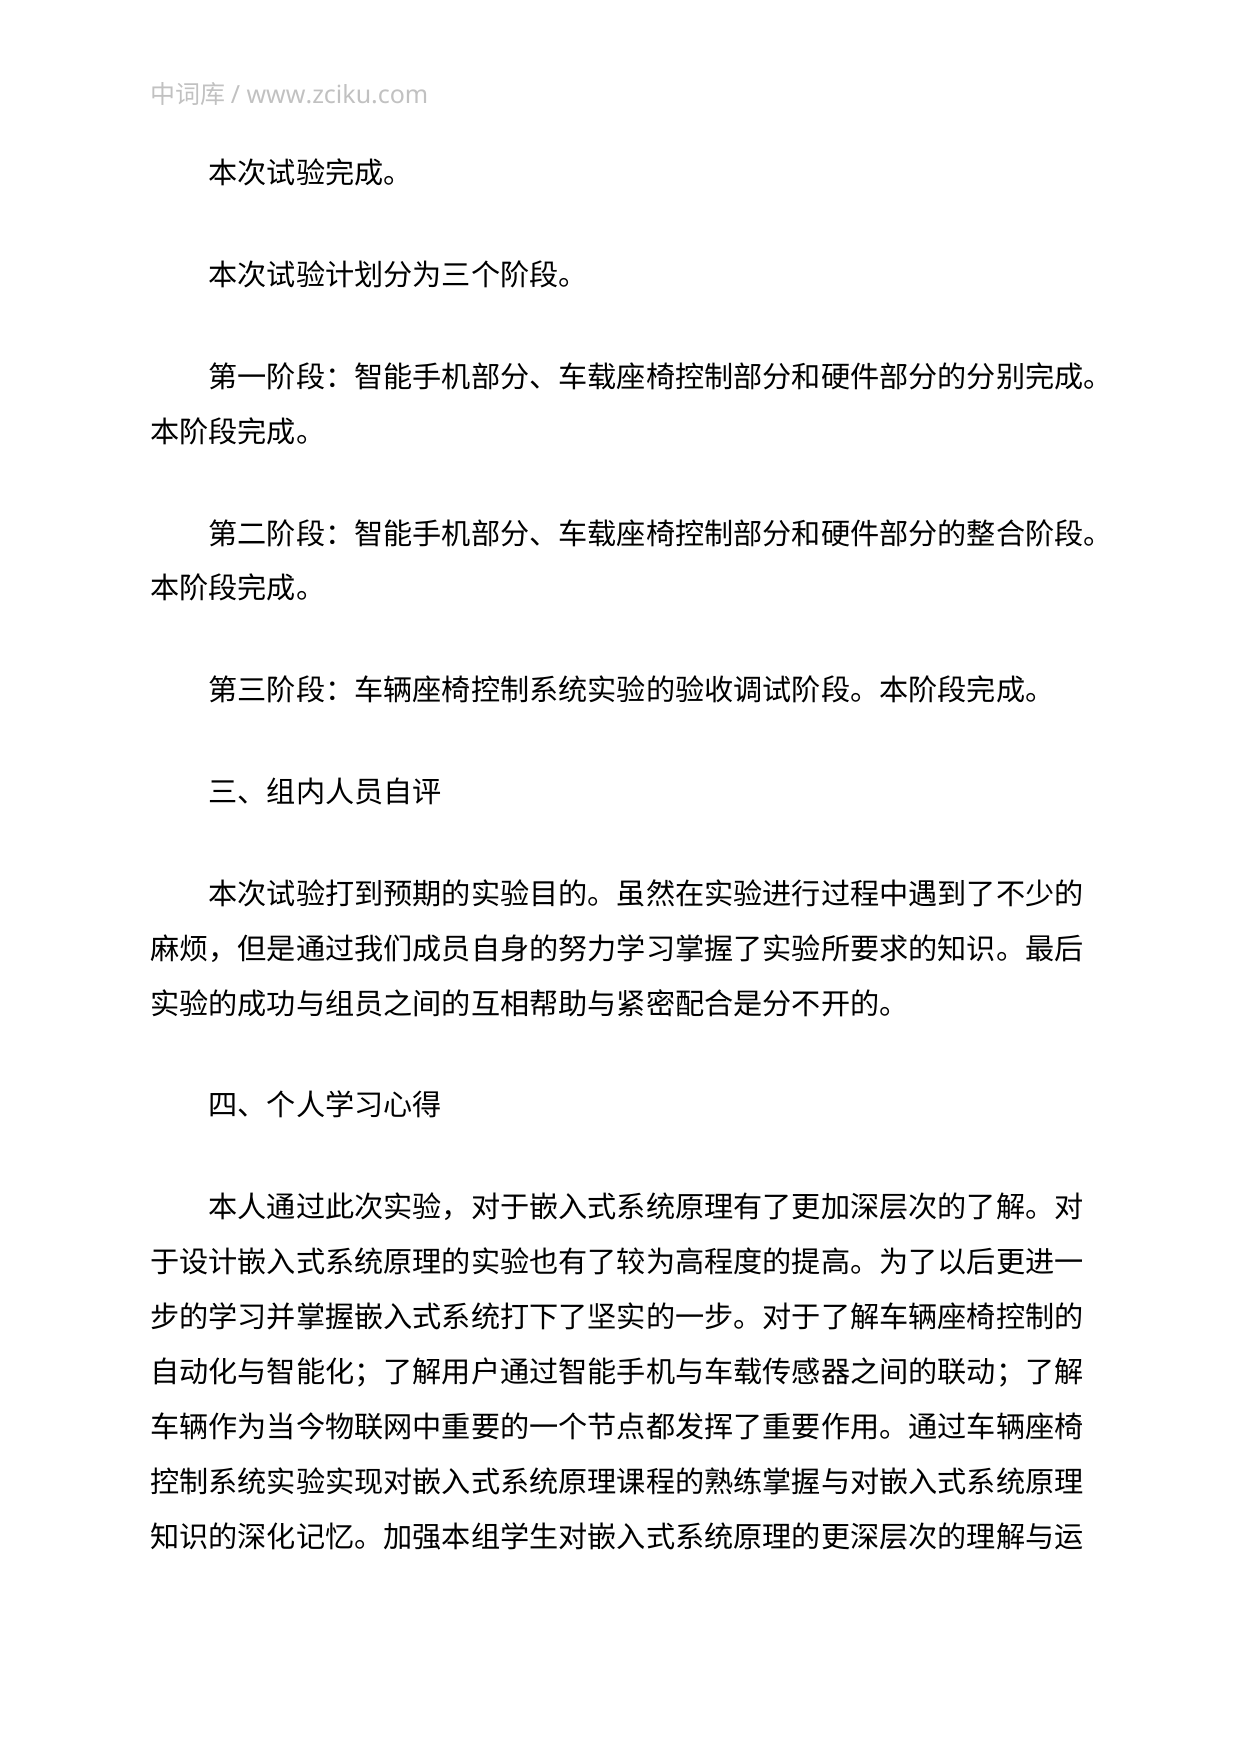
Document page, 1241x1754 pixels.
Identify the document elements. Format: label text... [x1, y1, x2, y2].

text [150, 1184, 1090, 1555]
text 四、个人学习心得 [150, 1082, 1090, 1124]
text 第二阶段：智能手机部分、车载座椅控制部分和硬件部分的整合阶段。本阶段完成。 [150, 510, 1090, 607]
text 第三阶段：车辆座椅控制系统实验的验收调试阶段。本阶段完成。 [150, 667, 1090, 709]
text 本次试验完成。 [150, 150, 1090, 192]
text 第一阶段：智能手机部分、车载座椅控制部分和硬件部分的分别完成。本阶段完成。 [150, 353, 1090, 451]
text 三、组内人员自评 [150, 769, 1090, 811]
text 本次试验打到预期的实验目的。虽然在实验进行过程中遇到了不少的麻烦，但是通过我们成员自身的努力学习掌握了实验所要求的知识。最后实验的成功与组员之间的互相帮助与紧密配合是分不开的。 [150, 870, 1090, 1022]
text 本次试验计划分为三个阶段。 [150, 252, 1090, 294]
